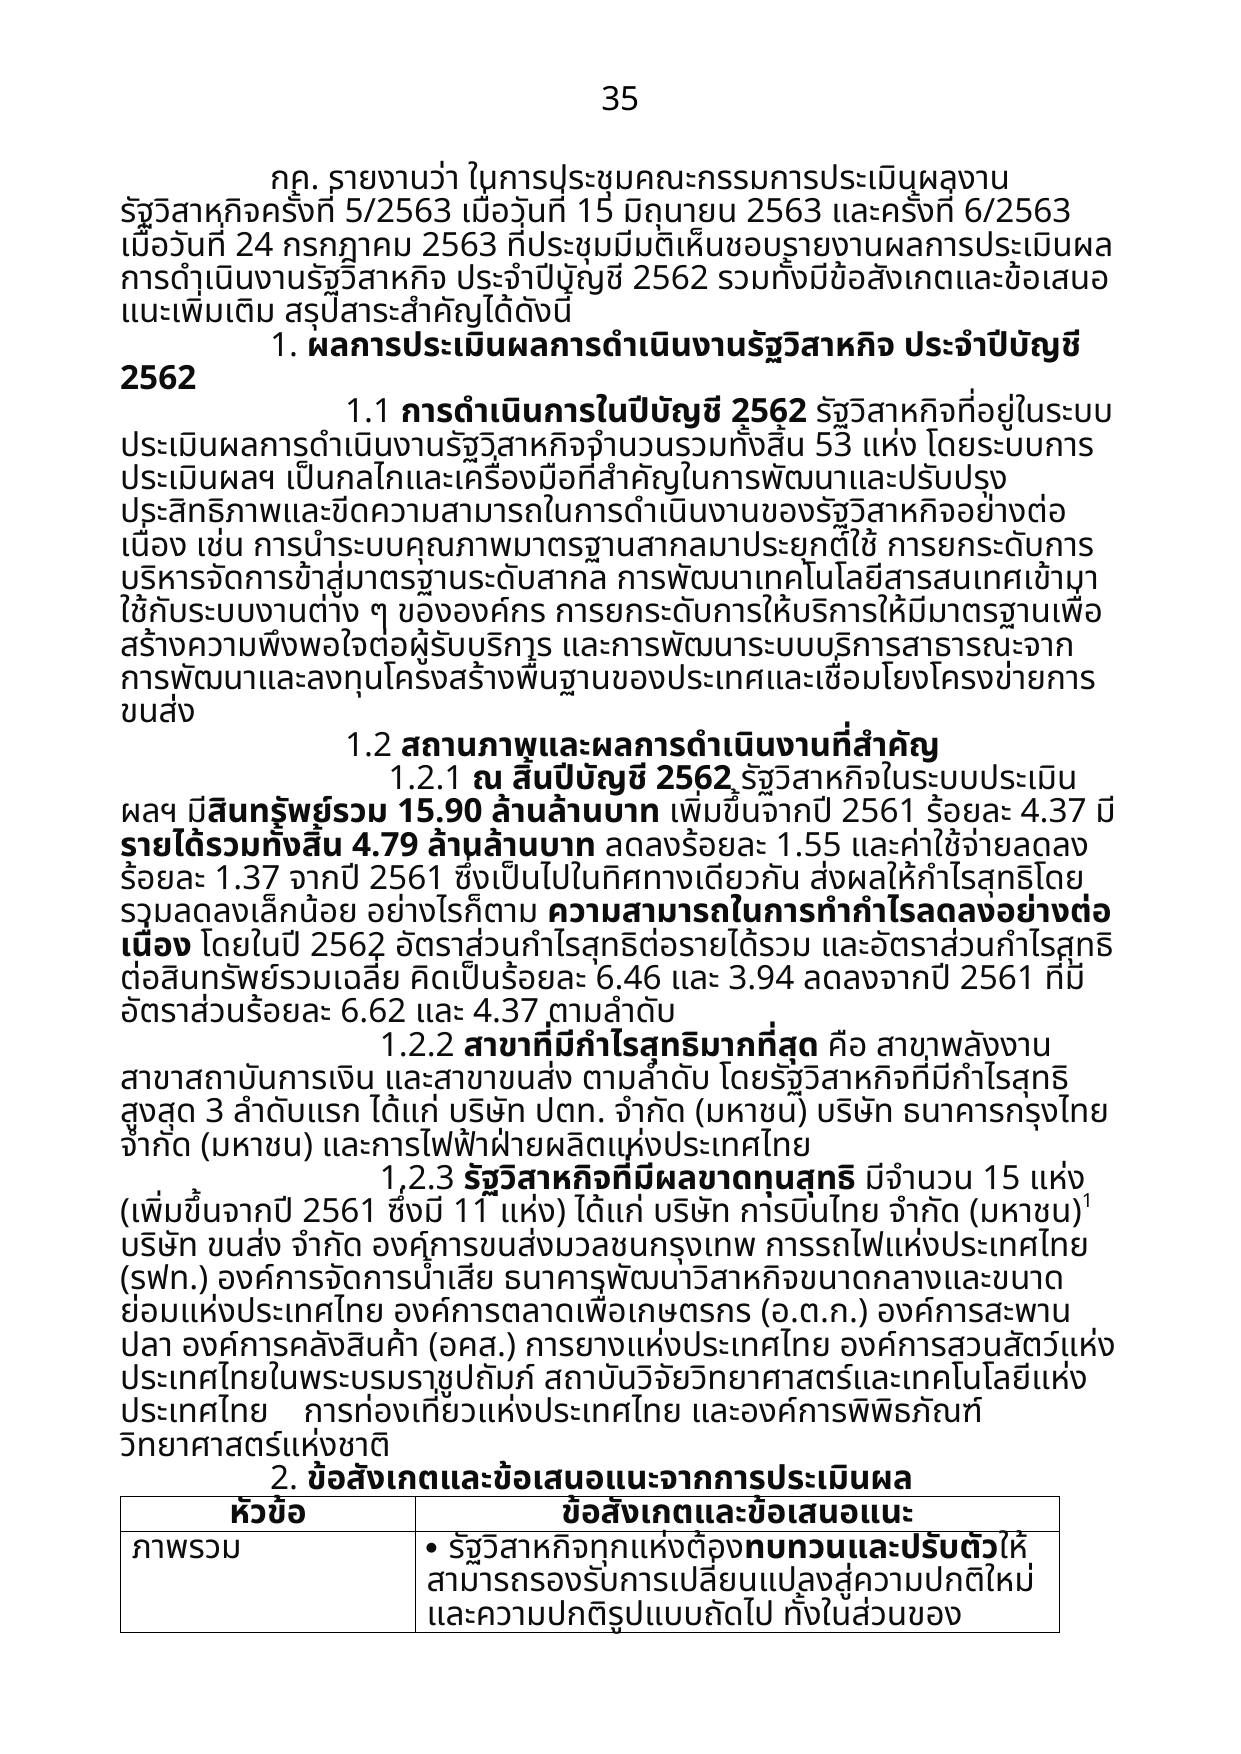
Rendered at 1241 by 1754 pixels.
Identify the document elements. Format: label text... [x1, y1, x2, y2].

table_header ข้อสังเกตและข้อเสนอแนะ [416, 1497, 1059, 1531]
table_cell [416, 1532, 1059, 1632]
text กค. รายงานว่า ในการประชุมคณะกรรมการประเมินผลงานรัฐวิสาหกิจครั้งที่ 5/2563 เมื่อวันที่ 15 มิถุนายน 2563 และครั้งที่ 6/2563 เมื่อวันที่ 24 กรกฎาคม 2563 ที่ประชุมมีมติเห็นชอบรายงานผลการประเมินผลการดำเนินงานรัฐวิสาหกิจ ประจำปีบัญชี 2562 รวมทั้งมีข้อสังเกตและข้อเสนอแนะเพิ่มเติม สรุปสาระสำคัญได้ดังนี้ [120, 163, 1120, 329]
text 2. ข้อสังเกตและข้อเสนอแนะจากการประเมินผล [120, 1463, 1120, 1496]
text 1.2.2 สาขาที่มีกำไรสุทธิมากที่สุด คือ สาขาพลังงาน สาขาสถาบันการเงิน และสาขาขนส่ง ตามลำดับ โดยรัฐวิสาหกิจที่มีกำไรสุทธิสูงสุด 3 ลำดับแรก ได้แก่ บริษัท ปตท. จำกัด (มหาชน) บริษัท ธนาคารกรุงไทย จำกัด (มหาชน) และการไฟฟ้าฝ่ายผลิตแห่งประเทศไทย [120, 1029, 1120, 1163]
text 1.2.1 ณ สิ้นปีบัญชี 2562 รัฐวิสาหกิจในระบบประเมินผลฯ มีสินทรัพย์รวม 15.90 ล้านล้านบาท เพิ่มขึ้นจากปี 2561 ร้อยละ 4.37 มีรายได้รวมทั้งสิ้น 4.79 ล้านล้านบาท ลดลงร้อยละ 1.55 และค่าใช้จ่ายลดลงร้อยละ 1.37 จากปี 2561 ซึ่งเป็นไปในทิศทางเดียวกัน ส่งผลให้กำไรสุทธิโดยรวมลดลงเล็กน้อย อย่างไรก็ตาม ความสามารถในการทำกำไรลดลงอย่างต่อเนื่อง โดยในปี 2562 อัตราส่วนกำไรสุทธิต่อรายได้รวม และอัตราส่วนกำไรสุทธิต่อสินทรัพย์รวมเฉลี่ย คิดเป็นร้อยละ 6.46 และ 3.94 ลดลงจากปี 2561 ที่มีอัตราส่วนร้อยละ 6.62 และ 4.37 ตามลำดับ [120, 763, 1120, 1029]
text 1.2.3 รัฐวิสาหกิจที่มีผลขาดทุนสุทธิ มีจำนวน 15 แห่ง (เพิ่มขึ้นจากปี 2561 ซึ่งมี 11 แห่ง) ได้แก่ บริษัท การบินไทย จำกัด (มหาชน)1 บริษัท ขนส่ง จำกัด องค์การขนส่งมวลชนกรุงเทพ การรถไฟแห่งประเทศไทย (รฟท.) องค์การจัดการน้ำเสีย ธนาคารพัฒนาวิสาหกิจขนาดกลางและขนาดย่อมแห่งประเทศไทย องค์การตลาดเพื่อเกษตรกร (อ.ต.ก.) องค์การสะพานปลา องค์การคลังสินค้า (อคส.) การยางแห่งประเทศไทย องค์การสวนสัตว์แห่งประเทศไทยในพระบรมราชูปถัมภ์ สถาบันวิจัยวิทยาศาสตร์และเทคโนโลยีแห่งประเทศไทย การท่องเที่ยวแห่งประเทศไทย และองค์การพิพิธภัณฑ์วิทยาศาสตร์แห่งชาติ [120, 1163, 1120, 1463]
text 1.2 สถานภาพและผลการดำเนินงานที่สำคัญ [120, 729, 1120, 763]
text 1. ผลการประเมินผลการดำเนินงานรัฐวิสาหกิจ ประจำปีบัญชี 2562 [120, 329, 1120, 396]
table_cell ภาพรวม [121, 1532, 415, 1632]
table_header หัวข้อ [121, 1497, 415, 1531]
text 1.1 การดำเนินการในปีบัญชี 2562 รัฐวิสาหกิจที่อยู่ในระบบประเมินผลการดำเนินงานรัฐวิสาหกิจจำนวนรวมทั้งสิ้น 53 แห่ง โดยระบบการประเมินผลฯ เป็นกลไกและเครื่องมือที่สำคัญในการพัฒนาและปรับปรุงประสิทธิภาพและขีดความสามารถในการดำเนินงานของรัฐวิสาหกิจอย่างต่อเนื่อง เช่น การนำระบบคุณภาพมาตรฐานสากลมาประยุกต์ใช้ การยกระดับการบริหารจัดการข้าสู่มาตรฐานระดับสากล การพัฒนาเทคโนโลยีสารสนเทศเข้ามาใช้กับระบบงานต่าง ๆ ขององค์กร การยกระดับการให้บริการให้มีมาตรฐานเพื่อสร้างความพึงพอใจต่อผู้รับบริการ และการพัฒนาระบบบริการสาธารณะจากการพัฒนาและลงทุนโครงสร้างพื้นฐานของประเทศและเชื่อมโยงโครงข่ายการขนส่ง [120, 396, 1120, 729]
